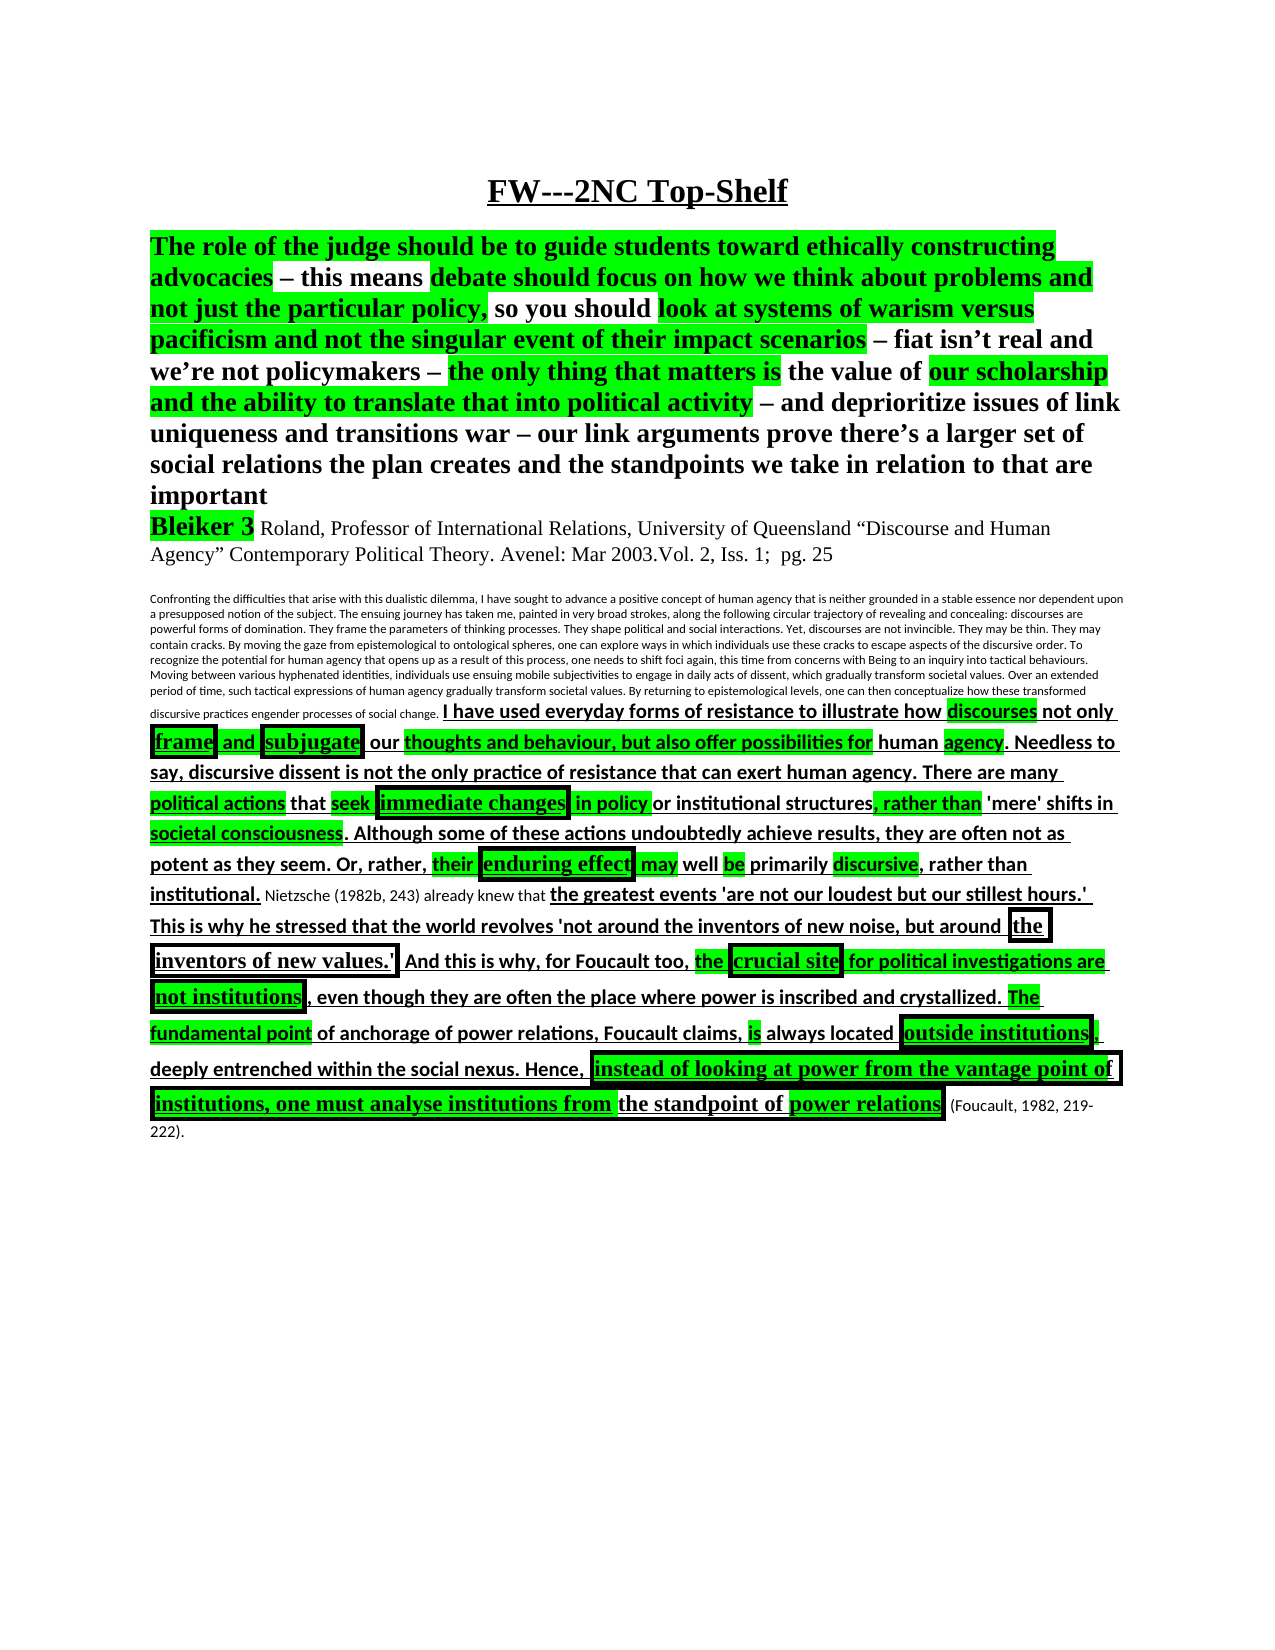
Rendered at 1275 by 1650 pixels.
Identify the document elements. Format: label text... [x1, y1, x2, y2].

text Bleiker 3 Roland, Professor of International Relations, University of Queensland “Discourse and Human Agency” Contemporary Political Theory. Avenel: Mar 2003.Vol. 2, Iss. 1; pg. 25 [150, 510, 1125, 566]
subtitle The role of the judge should be to guide students toward ethically constructing advocacies – this means debate should focus on how we think about problems and not just the particular policy, so you should look at systems of warism versus pacificism and not the singular event of their impact scenarios – fiat isn’t real and we’re not policymakers – the only thing that matters is the value of our scholarship and the ability to translate that into political activity – and deprioritize issues of link uniqueness and transitions war – our link arguments prove there’s a larger set of social relations the plan creates and the standpoints we take in relation to that are important [150, 230, 1125, 510]
subtitle FW---2NC Top-Shelf [150, 171, 1125, 209]
text Confronting the difficulties that arise with this dualistic dilemma, I have sought to advance a positive concept of human agency that is neither grounded in a stable essence nor dependent upon a presupposed notion of the subject. The ensuing journey has taken me, painted in very broad strokes, along the following circular trajectory of revealing and concealing: discourses are powerful forms of domination. They frame the parameters of thinking processes. They shape political and social interactions. Yet, discourses are not invincible. They may be thin. They may contain cracks. By moving the gaze from epistemological to ontological spheres, one can explore ways in which individuals use these cracks to escape aspects of the discursive order. To recognize the potential for human agency that opens up as a result of this process, one needs to shift foci again, this time from concerns with Being to an inquiry into tactical behaviours. Moving between various hyphenated identities, individuals use ensuing mobile subjectivities to engage in daily acts of dissent, which gradually transform societal values. Over an extended period of time, such tactical expressions of human agency gradually transform societal values. By returning to epistemological levels, one can then conceptualize how these transformed discursive practices engender processes of social change. I have used everyday forms of resistance to illustrate how discourses not only frame and subjugate our thoughts and behaviour, but also offer possibilities for human agency. Needless to say, discursive dissent is not the only practice of resistance that can exert human agency. There are many political actions that seek immediate changes in policy or institutional structures, rather than 'mere' shifts in societal consciousness. Although some of these actions undoubtedly achieve results, they are often not as potent as they seem. Or, rather, their enduring effect may well be primarily discursive, rather than institutional. Nietzsche (1982b, 243) already knew that the greatest events 'are not our loudest but our stillest hours.' This is why he stressed that the world revolves 'not around the inventors of new noise, but around the inventors of new values.' And this is why, for Foucault too, the crucial site for political investigations are not institutions, even though they are often the place where power is inscribed and crystallized. The fundamental point of anchorage of power relations, Foucault claims, is always located outside institutions, deeply entrenched within the social nexus. Hence, instead of looking at power from the vantage point of institutions, one must analyse institutions from the standpoint of power relations (Foucault, 1982, 219-222). [150, 591, 1125, 1142]
